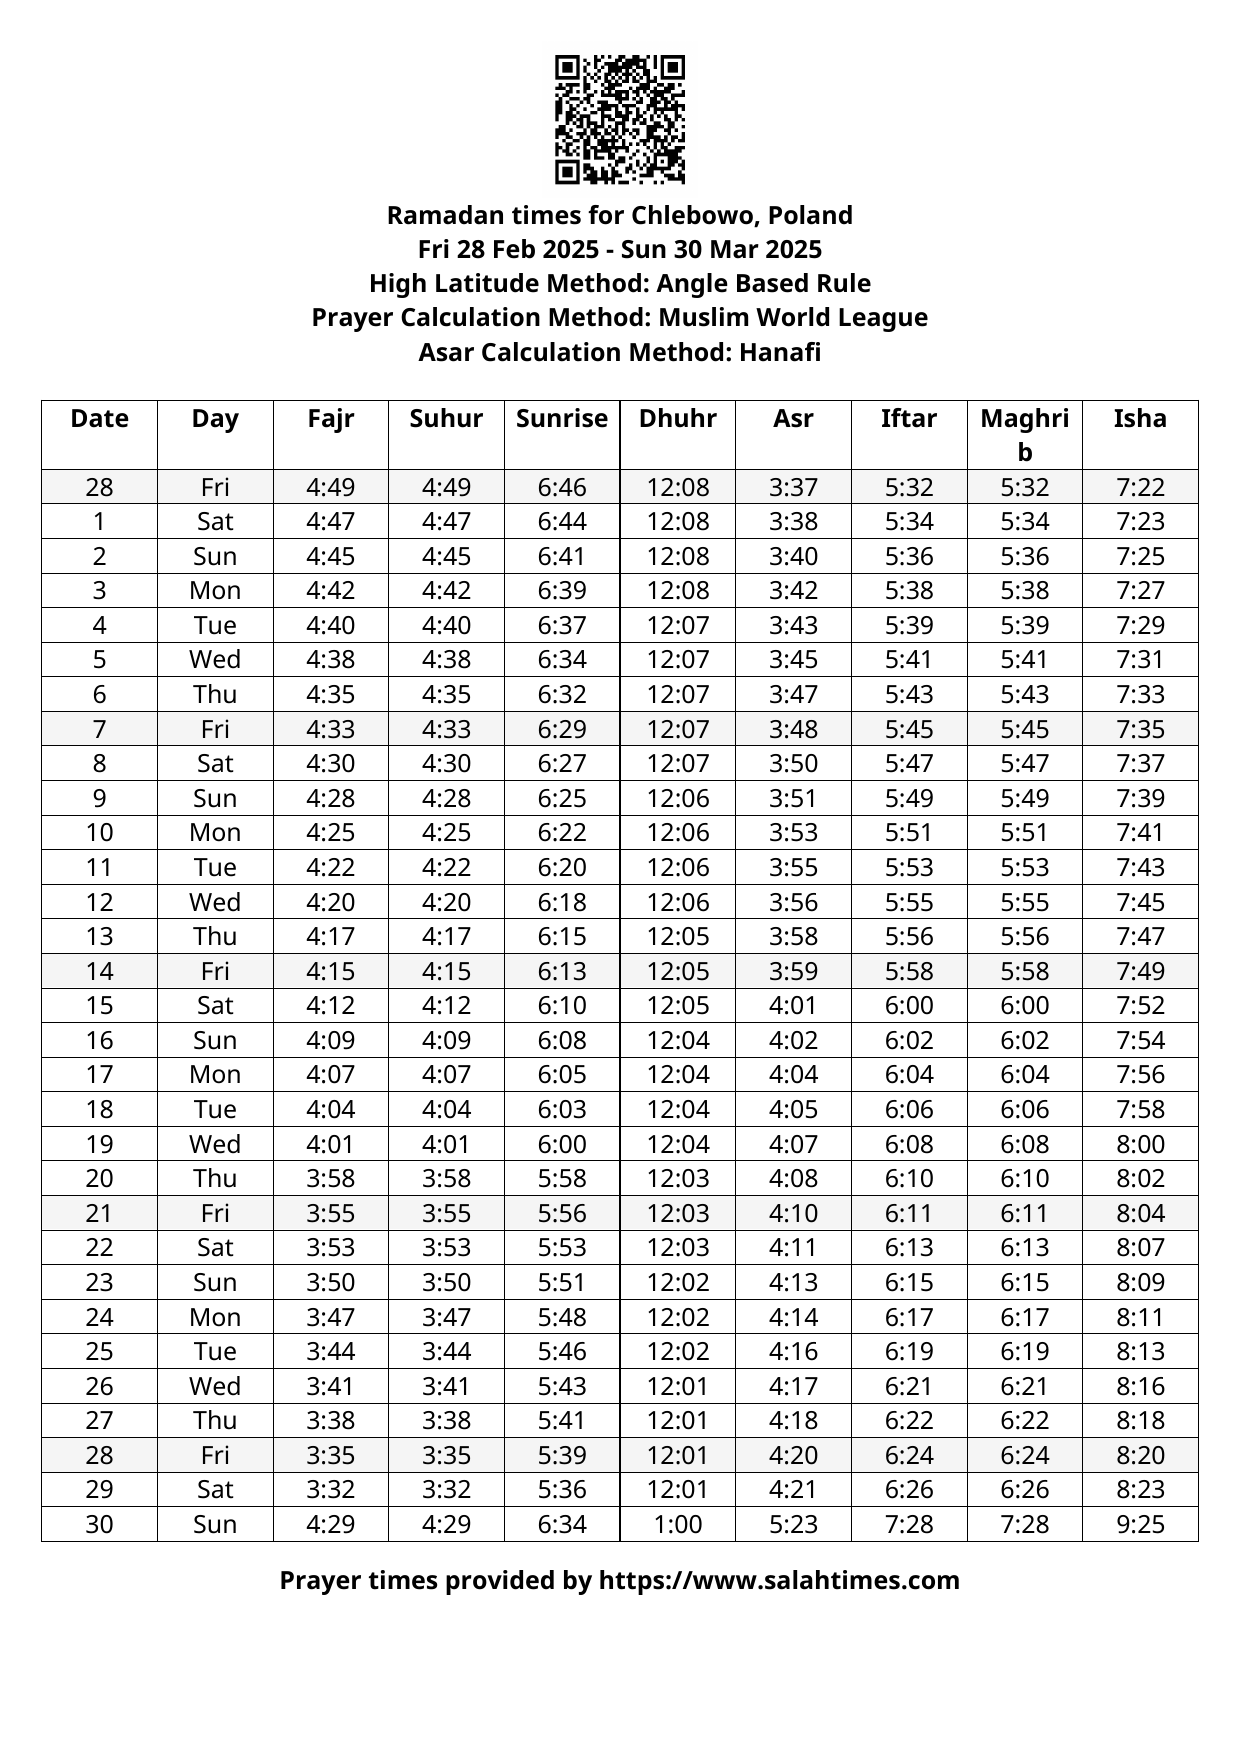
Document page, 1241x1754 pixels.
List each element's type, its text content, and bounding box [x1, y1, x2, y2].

table_cell 5:43 [505, 1369, 619, 1402]
table_cell 6:34 [505, 1507, 619, 1541]
table_cell Fri [158, 470, 273, 503]
table_cell 3:48 [736, 712, 851, 745]
table_cell 4:35 [274, 677, 388, 711]
table_cell 4:20 [274, 885, 388, 918]
table_cell 21 [42, 1196, 157, 1229]
table_cell 6:15 [505, 919, 619, 953]
table_cell 5:39 [968, 608, 1082, 642]
table_cell 12:08 [621, 504, 735, 538]
table_cell 6:15 [968, 1265, 1082, 1299]
table_cell 7:47 [1083, 919, 1198, 953]
table_cell 3:56 [736, 885, 851, 918]
table_header Asr [736, 401, 851, 469]
table_cell 12 [42, 885, 157, 918]
table_cell 12:01 [621, 1369, 735, 1402]
table_header Dhuhr [621, 401, 735, 469]
table_cell 5:56 [852, 919, 967, 953]
table_cell 5:34 [852, 504, 967, 538]
table_cell 4:47 [274, 504, 388, 538]
table_cell 20 [42, 1161, 157, 1195]
table_cell 12:03 [621, 1196, 735, 1229]
table_cell 6:06 [968, 1092, 1082, 1126]
table_cell 3:47 [736, 677, 851, 711]
table_cell Sat [158, 504, 273, 538]
table_cell 12:07 [621, 643, 735, 676]
table_cell 4:10 [736, 1196, 851, 1229]
table_cell 28 [42, 1438, 157, 1472]
table_header Isha [1083, 401, 1198, 469]
table_cell 3:47 [389, 1300, 504, 1333]
table_cell 8:11 [1083, 1300, 1198, 1333]
table_cell 6:25 [505, 781, 619, 814]
table_cell Wed [158, 643, 273, 676]
table_cell 12:06 [621, 850, 735, 884]
table_cell 4:20 [389, 885, 504, 918]
table_cell 12:08 [621, 539, 735, 572]
table_cell 3:50 [274, 1265, 388, 1299]
table_cell 4:35 [389, 677, 504, 711]
table_cell 8:07 [1083, 1231, 1198, 1264]
table_cell 4:30 [274, 746, 388, 780]
table_cell 8:20 [1083, 1438, 1198, 1472]
table_cell 5:36 [968, 539, 1082, 572]
table_cell Sun [158, 1023, 273, 1057]
table_cell 12:08 [621, 574, 735, 607]
table_cell 4:22 [274, 850, 388, 884]
table_cell 4:29 [274, 1507, 388, 1541]
table_cell 6:44 [505, 504, 619, 538]
table_cell 4:17 [274, 919, 388, 953]
table_cell Sat [158, 1473, 273, 1506]
table_cell 8:23 [1083, 1473, 1198, 1506]
table_cell 7:23 [1083, 504, 1198, 538]
table_cell 7:43 [1083, 850, 1198, 884]
table_cell Sun [158, 539, 273, 572]
table_cell 6:26 [968, 1473, 1082, 1506]
table_cell 29 [42, 1473, 157, 1506]
table_cell 6:17 [968, 1300, 1082, 1333]
table_cell 5:56 [968, 919, 1082, 953]
table_cell 7:58 [1083, 1092, 1198, 1126]
table_cell 12:03 [621, 1231, 735, 1264]
table_cell 3:53 [389, 1231, 504, 1264]
table_cell 4 [42, 608, 157, 642]
table_cell 6:08 [852, 1127, 967, 1160]
table_cell 6:39 [505, 574, 619, 607]
table_cell 5:43 [852, 677, 967, 711]
text Prayer Calculation Method: Muslim World League [42, 300, 1198, 334]
table_cell 3:41 [274, 1369, 388, 1402]
table_cell 18 [42, 1092, 157, 1126]
table_cell 6:10 [505, 989, 619, 1022]
table_cell 4:07 [274, 1058, 388, 1091]
table_cell 30 [42, 1507, 157, 1541]
table_cell 8 [42, 746, 157, 780]
table_cell 2 [42, 539, 157, 572]
table_cell Tue [158, 1334, 273, 1368]
table_cell 3:53 [736, 816, 851, 849]
table_cell 12:05 [621, 989, 735, 1022]
table_cell 6:27 [505, 746, 619, 780]
table_cell 3:58 [736, 919, 851, 953]
table_cell 10 [42, 816, 157, 849]
table_cell 6:13 [852, 1231, 967, 1264]
table_cell 5:41 [852, 643, 967, 676]
table_cell 4:04 [274, 1092, 388, 1126]
table_cell 4:25 [389, 816, 504, 849]
table_cell 4:40 [389, 608, 504, 642]
table_cell 22 [42, 1231, 157, 1264]
table_cell 3:42 [736, 574, 851, 607]
table_cell 12:07 [621, 746, 735, 780]
table_cell 4:05 [736, 1092, 851, 1126]
table_cell 12:02 [621, 1334, 735, 1368]
table_cell 5:48 [505, 1300, 619, 1333]
table_cell 5:53 [505, 1231, 619, 1264]
table_cell 7:49 [1083, 954, 1198, 987]
table_cell 6:02 [968, 1023, 1082, 1057]
table_cell 1 [42, 504, 157, 538]
table_cell Fri [158, 1196, 273, 1229]
table_cell 5:55 [968, 885, 1082, 918]
table_cell 4:45 [274, 539, 388, 572]
table_cell 3:51 [736, 781, 851, 814]
table_cell 12:01 [621, 1404, 735, 1437]
table_cell 5:47 [968, 746, 1082, 780]
table_cell 6:24 [852, 1438, 967, 1472]
table_cell 7:37 [1083, 746, 1198, 780]
table_cell 4:18 [736, 1404, 851, 1437]
table_cell 4:15 [389, 954, 504, 987]
table_cell 8:04 [1083, 1196, 1198, 1229]
table_cell 4:47 [389, 504, 504, 538]
table_cell 4:38 [389, 643, 504, 676]
table_cell 3:43 [736, 608, 851, 642]
table_cell 8:09 [1083, 1265, 1198, 1299]
table_cell 6:00 [968, 989, 1082, 1022]
table_cell Mon [158, 816, 273, 849]
table_cell 3:40 [736, 539, 851, 572]
table_cell 4:16 [736, 1334, 851, 1368]
table_cell 4:04 [736, 1058, 851, 1091]
table_cell 4:15 [274, 954, 388, 987]
table_cell 3:58 [274, 1161, 388, 1195]
table_cell 6:08 [505, 1023, 619, 1057]
table_cell 3:53 [274, 1231, 388, 1264]
table_cell 14 [42, 954, 157, 987]
table_cell 4:09 [274, 1023, 388, 1057]
table_cell 5:46 [505, 1334, 619, 1368]
table_cell 7:41 [1083, 816, 1198, 849]
table_cell Tue [158, 850, 273, 884]
table_cell 12:08 [621, 470, 735, 503]
table_cell 4:08 [736, 1161, 851, 1195]
table_cell 4:12 [389, 989, 504, 1022]
table_cell 6:11 [852, 1196, 967, 1229]
table_cell 12:07 [621, 608, 735, 642]
table_cell 1:00 [621, 1507, 735, 1541]
table_cell 5:47 [852, 746, 967, 780]
table_cell 6:26 [852, 1473, 967, 1506]
text Ramadan times for Chlebowo, Poland [42, 198, 1198, 232]
table_cell 6:19 [852, 1334, 967, 1368]
table_cell 8:16 [1083, 1369, 1198, 1402]
table_header Day [158, 401, 273, 469]
table_cell 6:13 [505, 954, 619, 987]
table_cell 5:49 [852, 781, 967, 814]
table_cell 6:03 [505, 1092, 619, 1126]
table_cell 4:33 [389, 712, 504, 745]
table_cell 3:44 [389, 1334, 504, 1368]
table_cell 8:02 [1083, 1161, 1198, 1195]
table_cell 3:47 [274, 1300, 388, 1333]
text Prayer times provided by https://www.salahtimes.com [42, 1563, 1198, 1597]
table_cell Sun [158, 1507, 273, 1541]
table_cell 6:05 [505, 1058, 619, 1091]
table_cell 6:46 [505, 470, 619, 503]
table_cell 6:41 [505, 539, 619, 572]
table_cell 6:22 [968, 1404, 1082, 1437]
table_header Date [42, 401, 157, 469]
table_cell 7:45 [1083, 885, 1198, 918]
table_cell 9 [42, 781, 157, 814]
table_cell Wed [158, 885, 273, 918]
table_cell 4:40 [274, 608, 388, 642]
table_cell 7:56 [1083, 1058, 1198, 1091]
table_cell 6:00 [852, 989, 967, 1022]
table_cell 5:49 [968, 781, 1082, 814]
table_cell 4:42 [274, 574, 388, 607]
table_cell 6:10 [852, 1161, 967, 1195]
table_cell 27 [42, 1404, 157, 1437]
table_cell 12:01 [621, 1438, 735, 1472]
table_cell 12:01 [621, 1473, 735, 1506]
table_cell 12:06 [621, 781, 735, 814]
table_cell 3:55 [274, 1196, 388, 1229]
table_cell 4:17 [389, 919, 504, 953]
table_cell 7:25 [1083, 539, 1198, 572]
table_cell 3:35 [274, 1438, 388, 1472]
table_cell 3:35 [389, 1438, 504, 1472]
table_cell 12:05 [621, 954, 735, 987]
table_cell Wed [158, 1127, 273, 1160]
table_cell 7:31 [1083, 643, 1198, 676]
table_cell 6:08 [968, 1127, 1082, 1160]
table_cell Tue [158, 608, 273, 642]
table_cell 3:44 [274, 1334, 388, 1368]
table_cell 5:51 [968, 816, 1082, 849]
table_cell 12:06 [621, 816, 735, 849]
table_cell 5:32 [852, 470, 967, 503]
table_cell Wed [158, 1369, 273, 1402]
table_cell 6:22 [852, 1404, 967, 1437]
table_cell 3:58 [389, 1161, 504, 1195]
table_cell 4:28 [274, 781, 388, 814]
table_cell 6 [42, 677, 157, 711]
table_cell 6:15 [852, 1265, 967, 1299]
table_cell 4:21 [736, 1473, 851, 1506]
table_cell 7:27 [1083, 574, 1198, 607]
table_header Maghrib [968, 401, 1082, 469]
table_header Sunrise [505, 401, 619, 469]
table_cell 6:02 [852, 1023, 967, 1057]
table_header Iftar [852, 401, 967, 469]
table_cell Tue [158, 1092, 273, 1126]
table_cell 12:04 [621, 1023, 735, 1057]
table_cell 5:58 [852, 954, 967, 987]
table_cell 4:20 [736, 1438, 851, 1472]
table_cell 4:07 [389, 1058, 504, 1091]
table_cell 6:22 [505, 816, 619, 849]
table_cell 3:55 [389, 1196, 504, 1229]
table_cell 12:06 [621, 885, 735, 918]
table_cell 4:22 [389, 850, 504, 884]
table_cell 5:43 [968, 677, 1082, 711]
table_cell 3:38 [274, 1404, 388, 1437]
table_cell 6:29 [505, 712, 619, 745]
table_cell 5:58 [968, 954, 1082, 987]
table_cell 13 [42, 919, 157, 953]
table_cell 6:24 [968, 1438, 1082, 1472]
table_cell 5:23 [736, 1507, 851, 1541]
table_cell 5:51 [505, 1265, 619, 1299]
table_cell Thu [158, 919, 273, 953]
table_cell 5:55 [852, 885, 967, 918]
table_cell 4:30 [389, 746, 504, 780]
table_cell 7:39 [1083, 781, 1198, 814]
text Asar Calculation Method: Hanafi [42, 334, 1198, 368]
table_cell 4:25 [274, 816, 388, 849]
table_cell 12:07 [621, 712, 735, 745]
table_header Fajr [274, 401, 388, 469]
table_cell 12:02 [621, 1265, 735, 1299]
table_cell 3:32 [389, 1473, 504, 1506]
table_cell Sat [158, 989, 273, 1022]
table_cell 6:17 [852, 1300, 967, 1333]
table_cell 8:00 [1083, 1127, 1198, 1160]
table_cell 6:18 [505, 885, 619, 918]
table_cell 7:28 [852, 1507, 967, 1541]
table_cell 12:02 [621, 1300, 735, 1333]
table_cell 4:12 [274, 989, 388, 1022]
table_cell 4:29 [389, 1507, 504, 1541]
table_cell 4:28 [389, 781, 504, 814]
table_cell 3:38 [389, 1404, 504, 1437]
table_cell 3:50 [736, 746, 851, 780]
text High Latitude Method: Angle Based Rule [42, 266, 1198, 300]
text Fri 28 Feb 2025 - Sun 30 Mar 2025 [42, 232, 1198, 266]
table_cell 7:28 [968, 1507, 1082, 1541]
table_cell 3:38 [736, 504, 851, 538]
table_cell 6:06 [852, 1092, 967, 1126]
table_cell Sun [158, 781, 273, 814]
table_cell 12:07 [621, 677, 735, 711]
table_cell 7:33 [1083, 677, 1198, 711]
table_cell 6:10 [968, 1161, 1082, 1195]
table_cell 12:04 [621, 1127, 735, 1160]
table_cell 12:05 [621, 919, 735, 953]
table_cell 7 [42, 712, 157, 745]
table_cell 3:50 [389, 1265, 504, 1299]
table_cell 24 [42, 1300, 157, 1333]
table_cell 3:45 [736, 643, 851, 676]
table_cell 3:59 [736, 954, 851, 987]
table_cell 4:01 [274, 1127, 388, 1160]
table_cell 8:13 [1083, 1334, 1198, 1368]
table_cell 3:32 [274, 1473, 388, 1506]
table_cell 5:51 [852, 816, 967, 849]
table_cell Mon [158, 574, 273, 607]
table_cell 4:01 [389, 1127, 504, 1160]
table_cell 5:39 [505, 1438, 619, 1472]
table_cell 15 [42, 989, 157, 1022]
table_cell 11 [42, 850, 157, 884]
table_cell 4:01 [736, 989, 851, 1022]
table_cell 5:53 [852, 850, 967, 884]
table_cell 23 [42, 1265, 157, 1299]
table_cell 4:49 [389, 470, 504, 503]
table_cell 3:55 [736, 850, 851, 884]
table_cell 6:20 [505, 850, 619, 884]
table_cell Sat [158, 1231, 273, 1264]
table_cell Thu [158, 677, 273, 711]
table_cell 3:37 [736, 470, 851, 503]
table_cell 3:41 [389, 1369, 504, 1402]
table_cell 4:49 [274, 470, 388, 503]
table_cell 6:00 [505, 1127, 619, 1160]
table_cell 5:45 [852, 712, 967, 745]
table_cell 4:38 [274, 643, 388, 676]
table_cell 6:13 [968, 1231, 1082, 1264]
table_cell 4:02 [736, 1023, 851, 1057]
table_cell 4:09 [389, 1023, 504, 1057]
table_cell 6:32 [505, 677, 619, 711]
table_cell 4:33 [274, 712, 388, 745]
table_cell 6:04 [968, 1058, 1082, 1091]
table_cell 12:04 [621, 1058, 735, 1091]
table_cell 5 [42, 643, 157, 676]
table_cell 6:34 [505, 643, 619, 676]
table_cell 4:14 [736, 1300, 851, 1333]
table_cell Thu [158, 1404, 273, 1437]
table_cell 5:56 [505, 1196, 619, 1229]
table_cell 8:18 [1083, 1404, 1198, 1437]
table_cell 6:04 [852, 1058, 967, 1091]
table_cell Sat [158, 746, 273, 780]
table_cell 6:19 [968, 1334, 1082, 1368]
table_cell Mon [158, 1058, 273, 1091]
table_cell 6:21 [968, 1369, 1082, 1402]
table_cell 17 [42, 1058, 157, 1091]
table_cell 12:04 [621, 1092, 735, 1126]
table_cell 7:22 [1083, 470, 1198, 503]
table_cell 5:34 [968, 504, 1082, 538]
table_cell 4:13 [736, 1265, 851, 1299]
table_cell 28 [42, 470, 157, 503]
table_cell 4:17 [736, 1369, 851, 1402]
table_cell 6:11 [968, 1196, 1082, 1229]
table_cell 4:42 [389, 574, 504, 607]
table_cell Sun [158, 1265, 273, 1299]
table_cell Thu [158, 1161, 273, 1195]
table_cell Fri [158, 954, 273, 987]
table_cell 19 [42, 1127, 157, 1160]
table_cell 4:07 [736, 1127, 851, 1160]
table_cell 5:45 [968, 712, 1082, 745]
table_cell 7:52 [1083, 989, 1198, 1022]
table_cell 5:53 [968, 850, 1082, 884]
table_cell 5:38 [852, 574, 967, 607]
table_cell 4:04 [389, 1092, 504, 1126]
table_cell 4:45 [389, 539, 504, 572]
table_cell 25 [42, 1334, 157, 1368]
table_cell 5:32 [968, 470, 1082, 503]
table_cell 7:35 [1083, 712, 1198, 745]
table_cell 9:25 [1083, 1507, 1198, 1541]
table_header Suhur [389, 401, 504, 469]
table_cell 4:11 [736, 1231, 851, 1264]
table_cell 6:37 [505, 608, 619, 642]
table_cell 16 [42, 1023, 157, 1057]
table_cell Fri [158, 712, 273, 745]
picture [542, 41, 699, 198]
table_cell 5:39 [852, 608, 967, 642]
table_cell 5:36 [505, 1473, 619, 1506]
table_cell 12:03 [621, 1161, 735, 1195]
table_cell 7:54 [1083, 1023, 1198, 1057]
table_cell 7:29 [1083, 608, 1198, 642]
table_cell Mon [158, 1300, 273, 1333]
table_cell 5:36 [852, 539, 967, 572]
table_cell 3 [42, 574, 157, 607]
table_cell 5:58 [505, 1161, 619, 1195]
table_cell 6:21 [852, 1369, 967, 1402]
table_cell 5:41 [968, 643, 1082, 676]
table_cell 5:38 [968, 574, 1082, 607]
table_cell 5:41 [505, 1404, 619, 1437]
table_cell 26 [42, 1369, 157, 1402]
table_cell Fri [158, 1438, 273, 1472]
